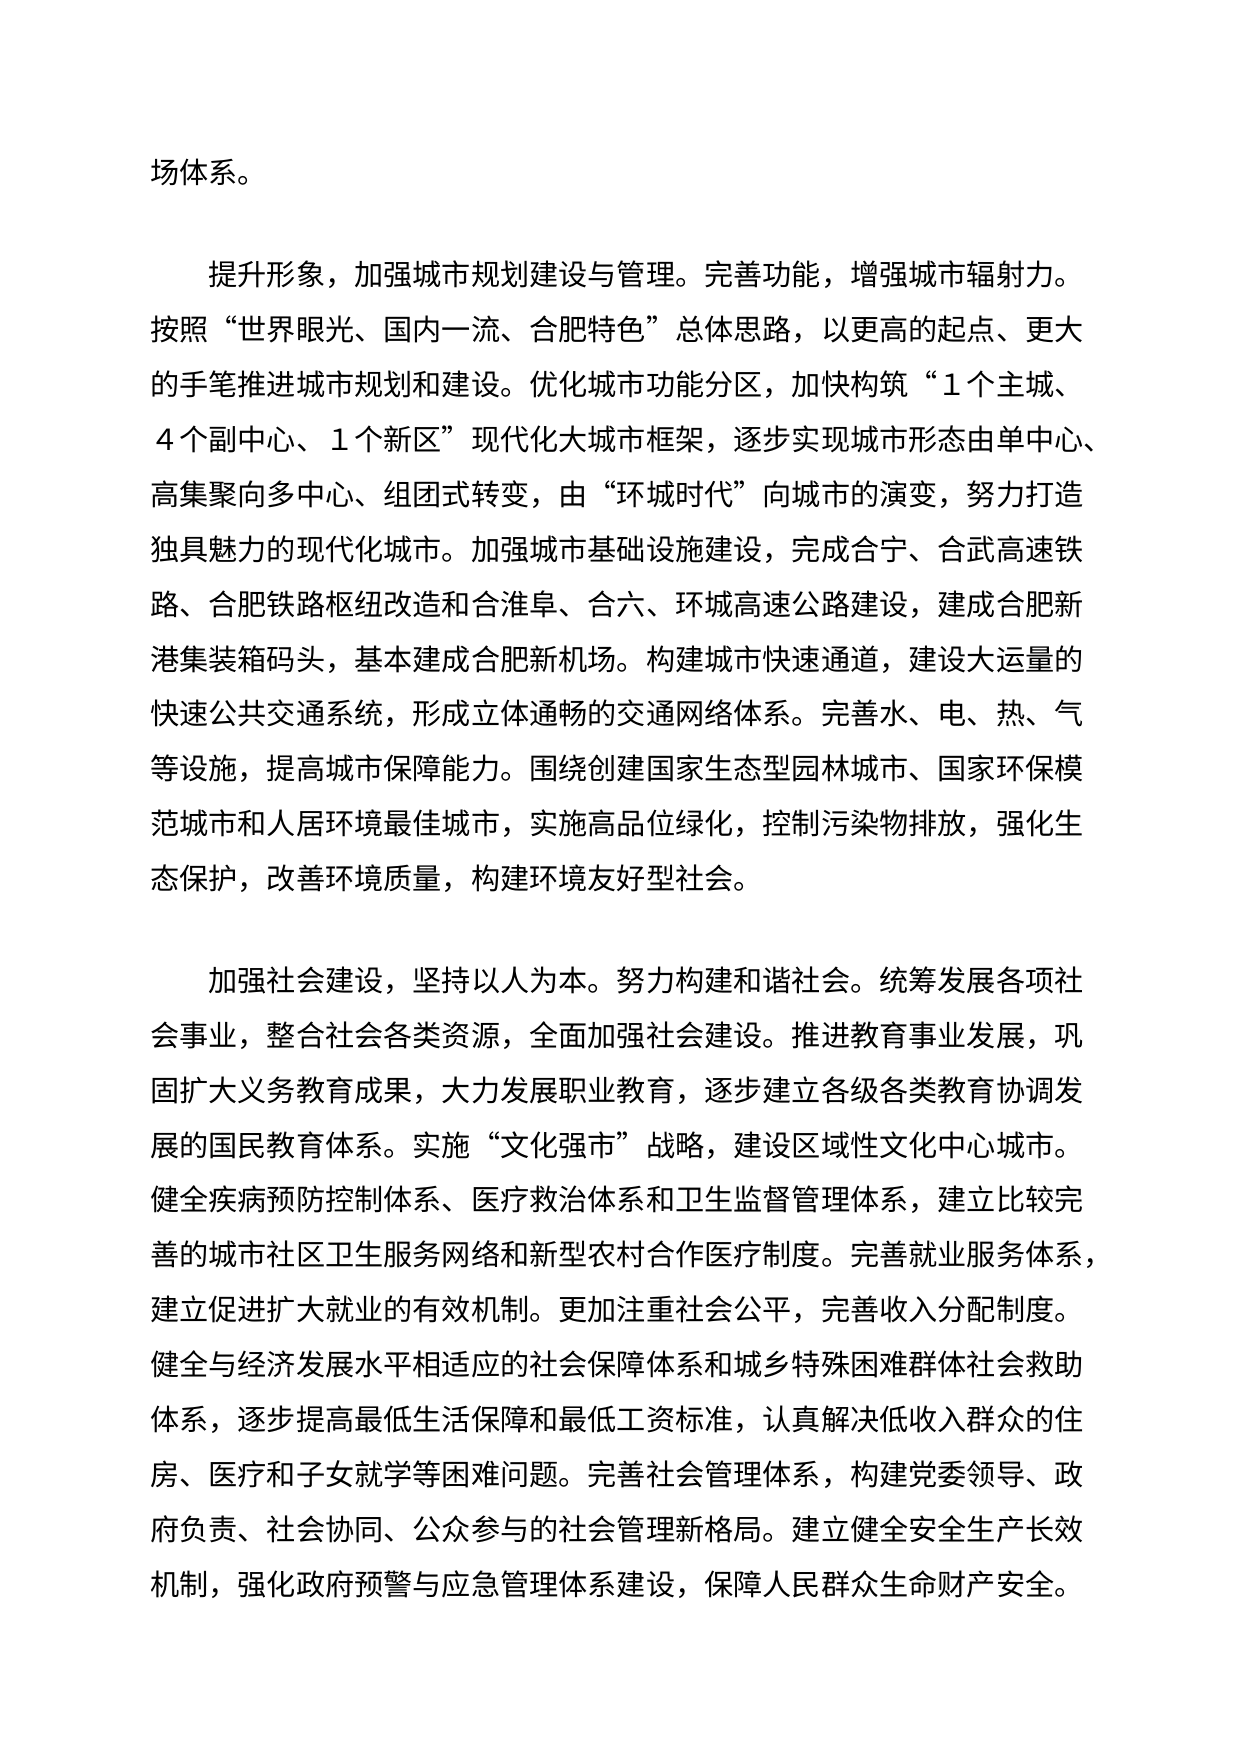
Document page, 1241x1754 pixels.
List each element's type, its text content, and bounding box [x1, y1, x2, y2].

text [150, 150, 1090, 192]
text 提升形象，加强城市规划建设与管理。完善功能，增强城市辐射力。按照“世界眼光、国内一流、合肥特色”总体思路，以更高的起点、更大的手笔推进城市规划和建设。优化城市功能分区，加快构筑“１个主城、４个副中心、１个新区”现代化大城市框架，逐步实现城市形态由单中心、高集聚向多中心、组团式转变，由“环城时代”向城市的演变，努力打造独具魅力的现代化城市。加强城市基础设施建设，完成合宁、合武高速铁路、合肥铁路枢纽改造和合淮阜、合六、环城高速公路建设，建成合肥新港集装箱码头，基本建成合肥新机场。构建城市快速通道，建设大运量的快速公共交通系统，形成立体通畅的交通网络体系。完善水、电、热、气等设施，提高城市保障能力。围绕创建国家生态型园林城市、国家环保模范城市和人居环境最佳城市，实施高品位绿化，控制污染物排放，强化生态保护，改善环境质量，构建环境友好型社会。 [150, 252, 1090, 898]
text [150, 957, 1090, 1603]
